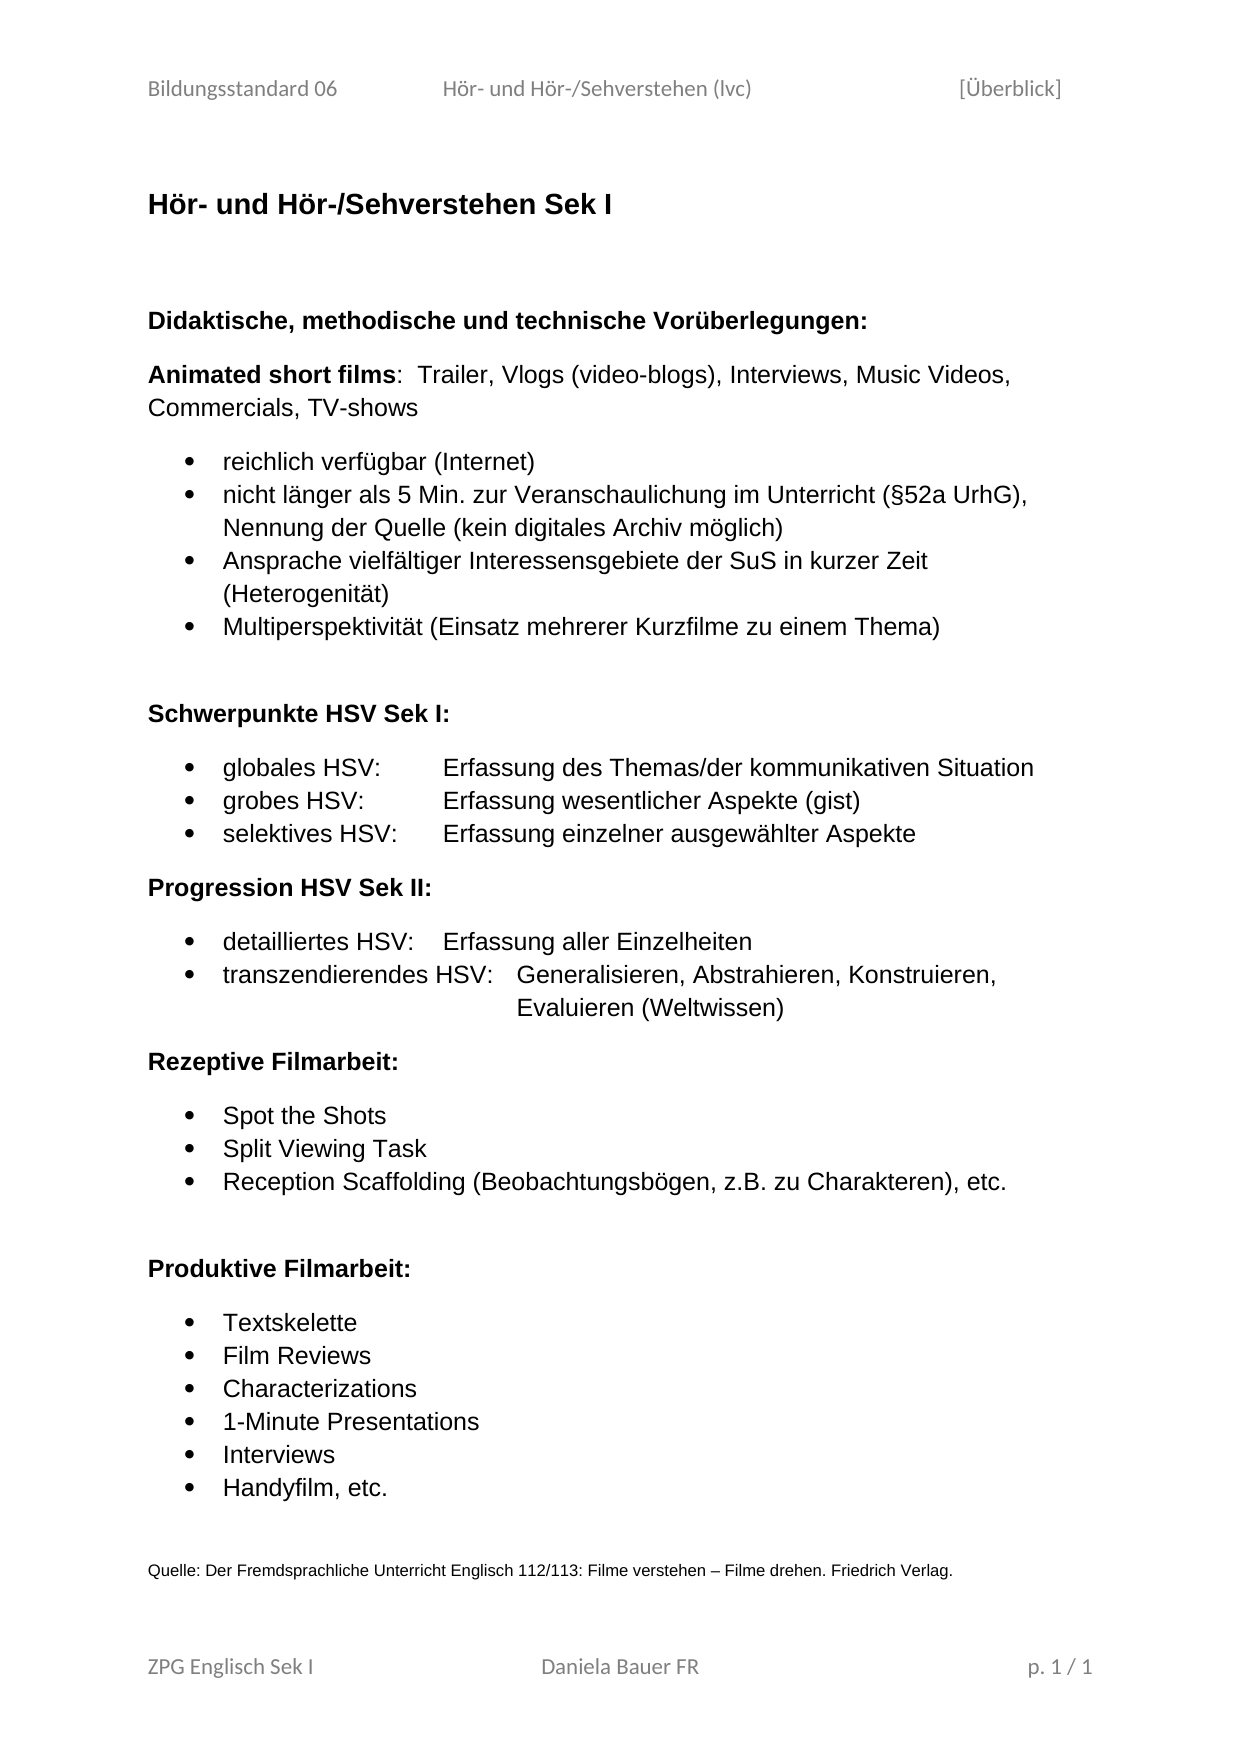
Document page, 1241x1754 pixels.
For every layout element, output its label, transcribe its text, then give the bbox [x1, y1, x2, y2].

list reichlich verfügbar (Internet) [185, 446, 1093, 475]
list Reception Scaffolding (Beobachtungsbögen, z.B. zu Charakteren), etc. [185, 1167, 1093, 1196]
list 1-Minute Presentations [185, 1407, 1093, 1436]
text Progression HSV Sek II: [148, 873, 1093, 902]
text Didaktische, methodische und technische Vorüberlegungen: [148, 306, 1093, 334]
list grobes HSV: Erfassung wesentlicher Aspekte (gist) [185, 786, 1093, 815]
list transzendierendes HSV: Generalisieren, Abstrahieren, Konstruieren, Evaluieren (Weltwissen) [185, 960, 1093, 1022]
text Produktive Filmarbeit: [148, 1254, 1093, 1283]
list selektives HSV: Erfassung einzelner ausgewählter Aspekte [185, 819, 1093, 848]
list Ansprache vielfältiger Interessensgebiete der SuS in kurzer Zeit (Heterogenität) [185, 546, 1093, 608]
list Interviews [185, 1440, 1093, 1469]
list Handyfilm, etc. [185, 1473, 1093, 1502]
list Film Reviews [185, 1341, 1093, 1370]
list Split Viewing Task [185, 1134, 1093, 1163]
list Textskelette [185, 1308, 1093, 1337]
text Hör- und Hör-/Sehverstehen Sek I [148, 187, 1093, 221]
text Rezeptive Filmarbeit: [148, 1047, 1093, 1076]
text Schwerpunkte HSV Sek I: [148, 699, 1093, 728]
list Multiperspektivität (Einsatz mehrerer Kurzfilme zu einem Thema) [185, 612, 1093, 641]
list nicht länger als 5 Min. zur Veranschaulichung im Unterricht (§52a UrhG), Nennung der Quelle (kein digitales Archiv möglich) [185, 479, 1093, 541]
list detailliertes HSV: Erfassung aller Einzelheiten [185, 927, 1093, 956]
list Characterizations [185, 1374, 1093, 1403]
list Spot the Shots [185, 1101, 1093, 1129]
text Quelle: Der Fremdsprachliche Unterricht Englisch 112/113: Filme verstehen – Filme drehen. Friedrich Verlag. [148, 1560, 1093, 1579]
list globales HSV: Erfassung des Themas/der kommunikativen Situation [185, 753, 1093, 782]
text Animated short films: Trailer, Vlogs (video-blogs), Interviews, Music Videos, Commercials, TV-shows [148, 359, 1093, 421]
